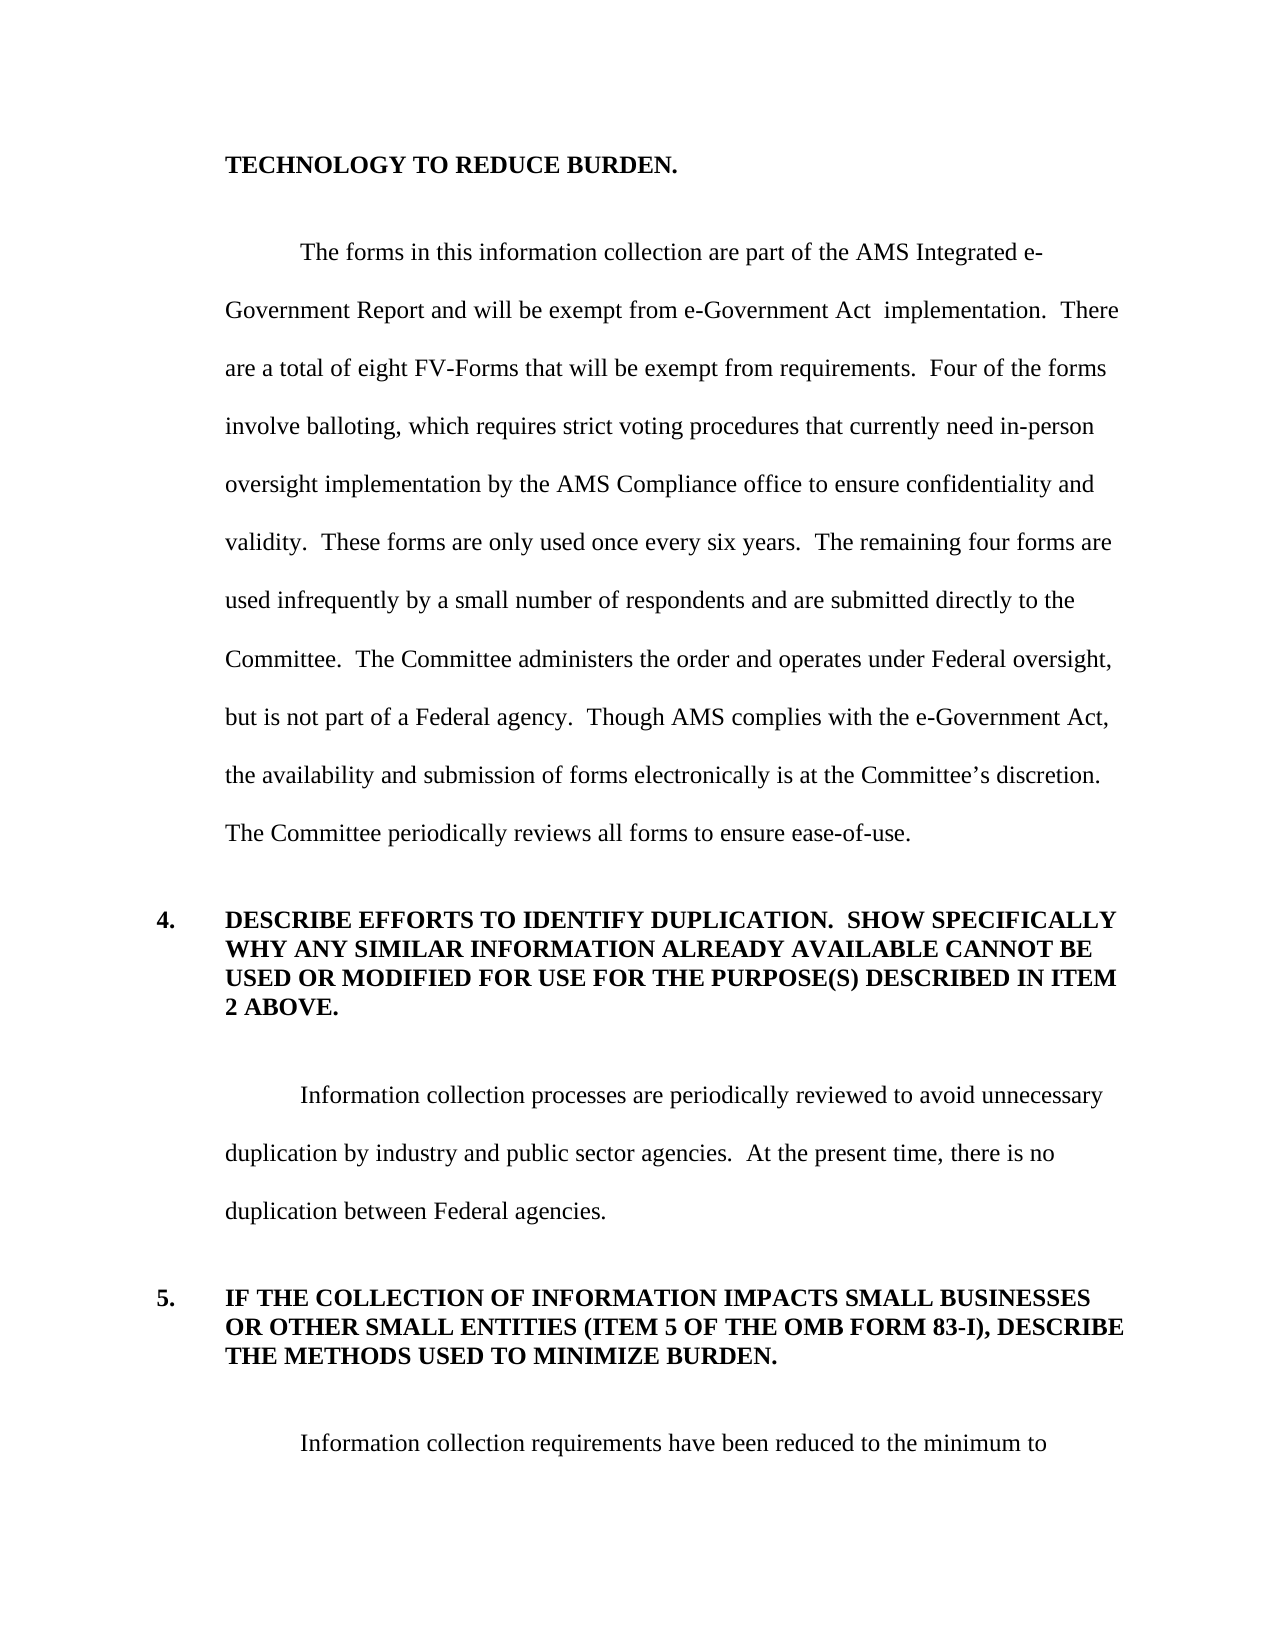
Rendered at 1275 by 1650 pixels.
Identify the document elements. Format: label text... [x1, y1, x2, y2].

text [225, 1428, 1125, 1457]
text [150, 150, 1125, 179]
text Information collection processes are periodically reviewed to avoid unnecessary duplication by industry and public sector agencies. At the present time, there is no duplication between Federal agencies. [225, 1079, 1125, 1225]
text The forms in this information collection are part of the AMS Integrated e-Government Report and will be exempt from e-Government Act implementation. There are a total of eight FV-Forms that will be exempt from requirements. Four of the forms involve balloting, which requires strict voting procedures that currently need in-person oversight implementation by the AMS Compliance office to ensure confidentiality and validity. These forms are only used once every six years. The remaining four forms are used infrequently by a small number of respondents and are submitted directly to the Committee. The Committee administers the order and operates under Federal oversight, but is not part of a Federal agency. Though AMS complies with the e-Government Act, the availability and submission of forms electronically is at the Committee’s discretion. The Committee periodically reviews all forms to ensure ease-of-use. [150, 237, 1125, 847]
text 4. DESCRIBE EFFORTS TO IDENTIFY DUPLICATION. SHOW SPECIFICALLY WHY ANY SIMILAR INFORMATION ALREADY AVAILABLE CANNOT BE USED OR MODIFIED FOR USE FOR THE PURPOSE(S) DESCRIBED IN ITEM 2 ABOVE. [150, 905, 1125, 1021]
text 5. IF THE COLLECTION OF INFORMATION IMPACTS SMALL BUSINESSES OR OTHER SMALL ENTITIES (ITEM 5 OF THE OMB FORM 83-I), DESCRIBE THE METHODS USED TO MINIMIZE BURDEN. [150, 1283, 1125, 1370]
